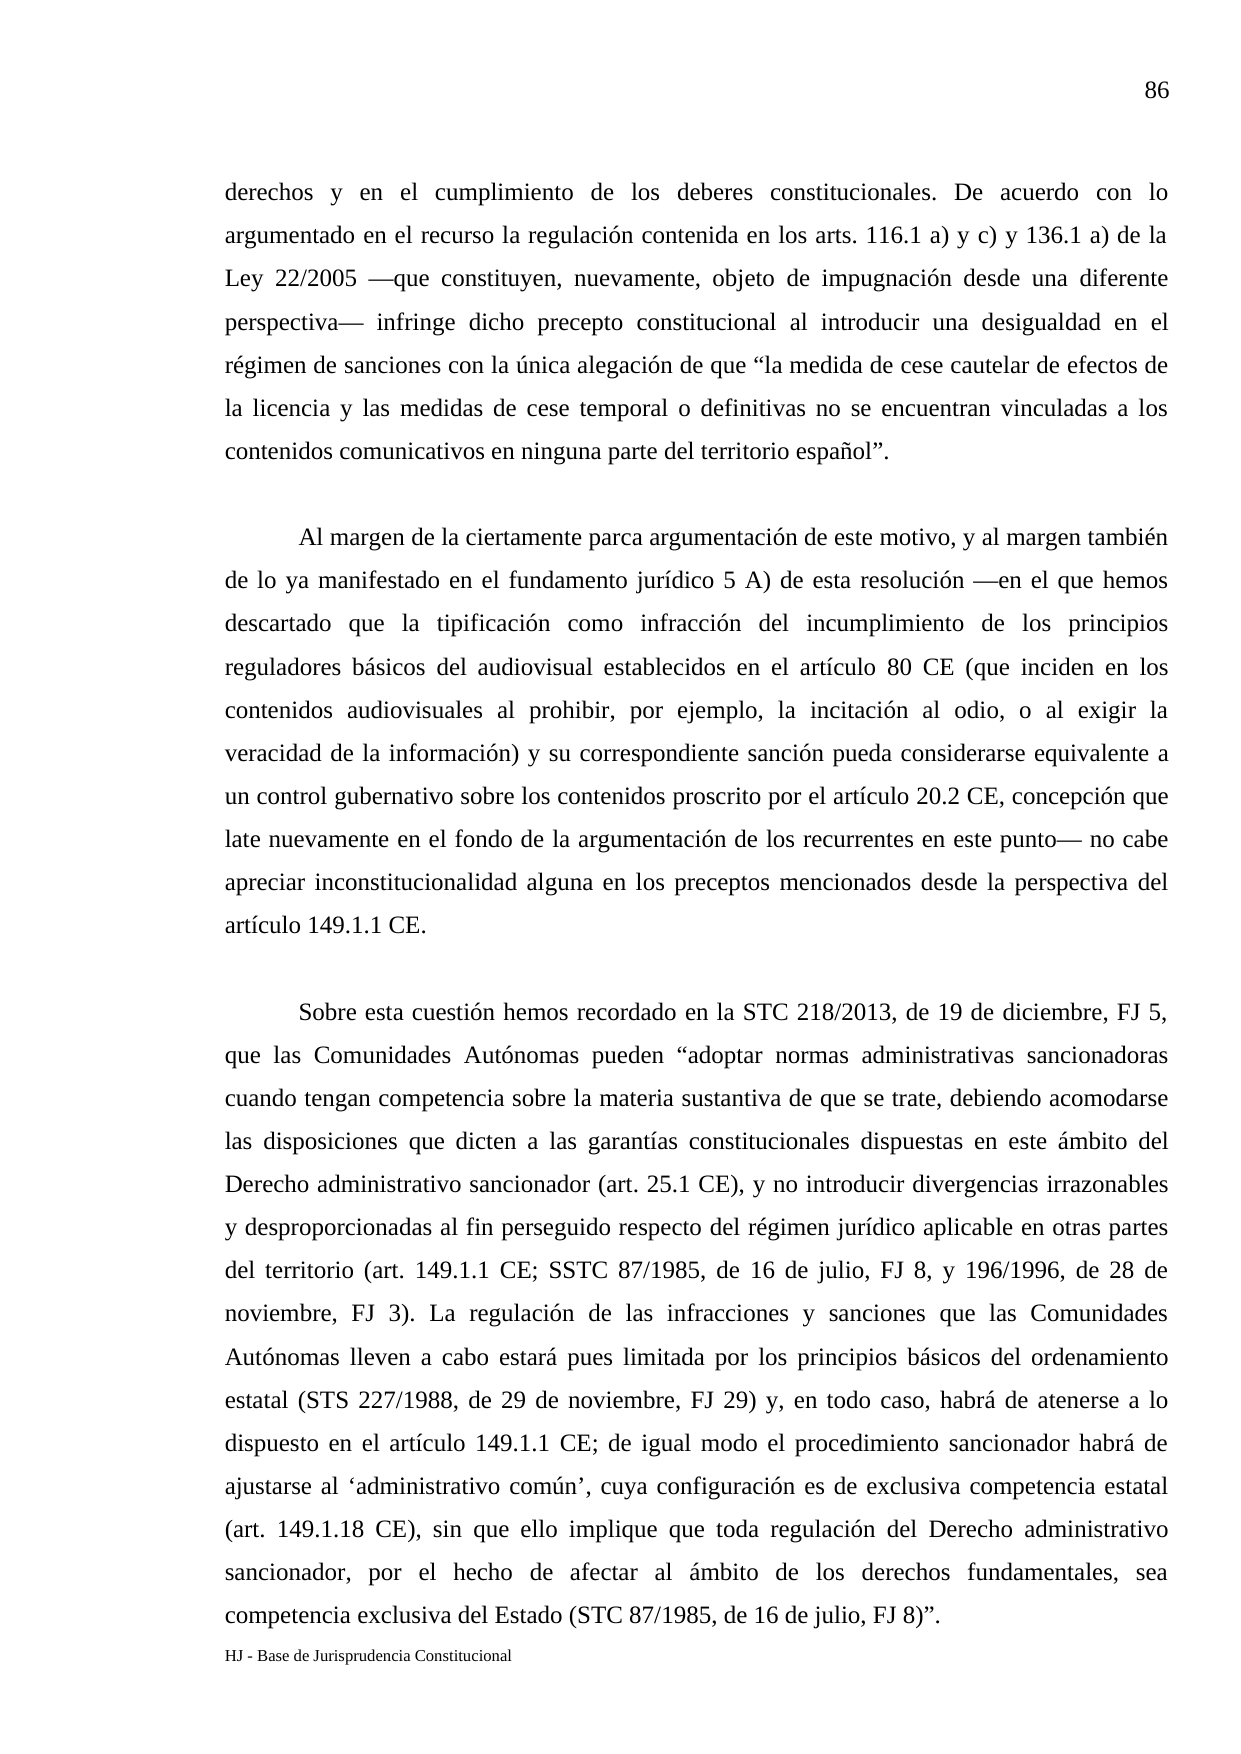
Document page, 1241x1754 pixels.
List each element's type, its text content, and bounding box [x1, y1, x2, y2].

text Al margen de la ciertamente parca argumentación de este motivo, y al margen también de lo ya manifestado en el fundamento jurídico 5 A) de esta resolución —en el que hemos descartado que la tipificación como infracción del incumplimiento de los principios reguladores básicos del audiovisual establecidos en el artículo 80 CE (que inciden en los contenidos audiovisuales al prohibir, por ejemplo, la incitación al odio, o al exigir la veracidad de la información) y su correspondiente sanción pueda considerarse equivalente a un control gubernativo sobre los contenidos proscrito por el artículo 20.2 CE, concepción que late nuevamente en el fondo de la argumentación de los recurrentes en este punto— no cabe apreciar inconstitucionalidad alguna en los preceptos mencionados desde la perspectiva del artículo 149.1.1 CE. [224, 522, 1169, 939]
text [224, 177, 1169, 465]
text Sobre esta cuestión hemos recordado en la STC 218/2013, de 19 de diciembre, FJ 5, que las Comunidades Autónomas pueden “adoptar normas administrativas sancionadoras cuando tengan competencia sobre la materia sustantiva de que se trate, debiendo acomodarse las disposiciones que dicten a las garantías constitucionales dispuestas en este ámbito del Derecho administrativo sancionador (art. 25.1 CE), y no introducir divergencias irrazonables y desproporcionadas al fin perseguido respecto del régimen jurídico aplicable en otras partes del territorio (art. 149.1.1 CE; SSTC 87/1985, de 16 de julio, FJ 8, y 196/1996, de 28 de noviembre, FJ 3). La regulación de las infracciones y sanciones que las Comunidades Autónomas lleven a cabo estará pues limitada por los principios básicos del ordenamiento estatal (STS 227/1988, de 29 de noviembre, FJ 29) y, en todo caso, habrá de atenerse a lo dispuesto en el artículo 149.1.1 CE; de igual modo el procedimiento sancionador habrá de ajustarse al ‘administrativo común’, cuya configuración es de exclusiva competencia estatal (art. 149.1.18 CE), sin que ello implique que toda regulación del Derecho administrativo sancionador, por el hecho de afectar al ámbito de los derechos fundamentales, sea competencia exclusiva del Estado (STC 87/1985, de 16 de julio, FJ 8)”. [224, 997, 1169, 1629]
